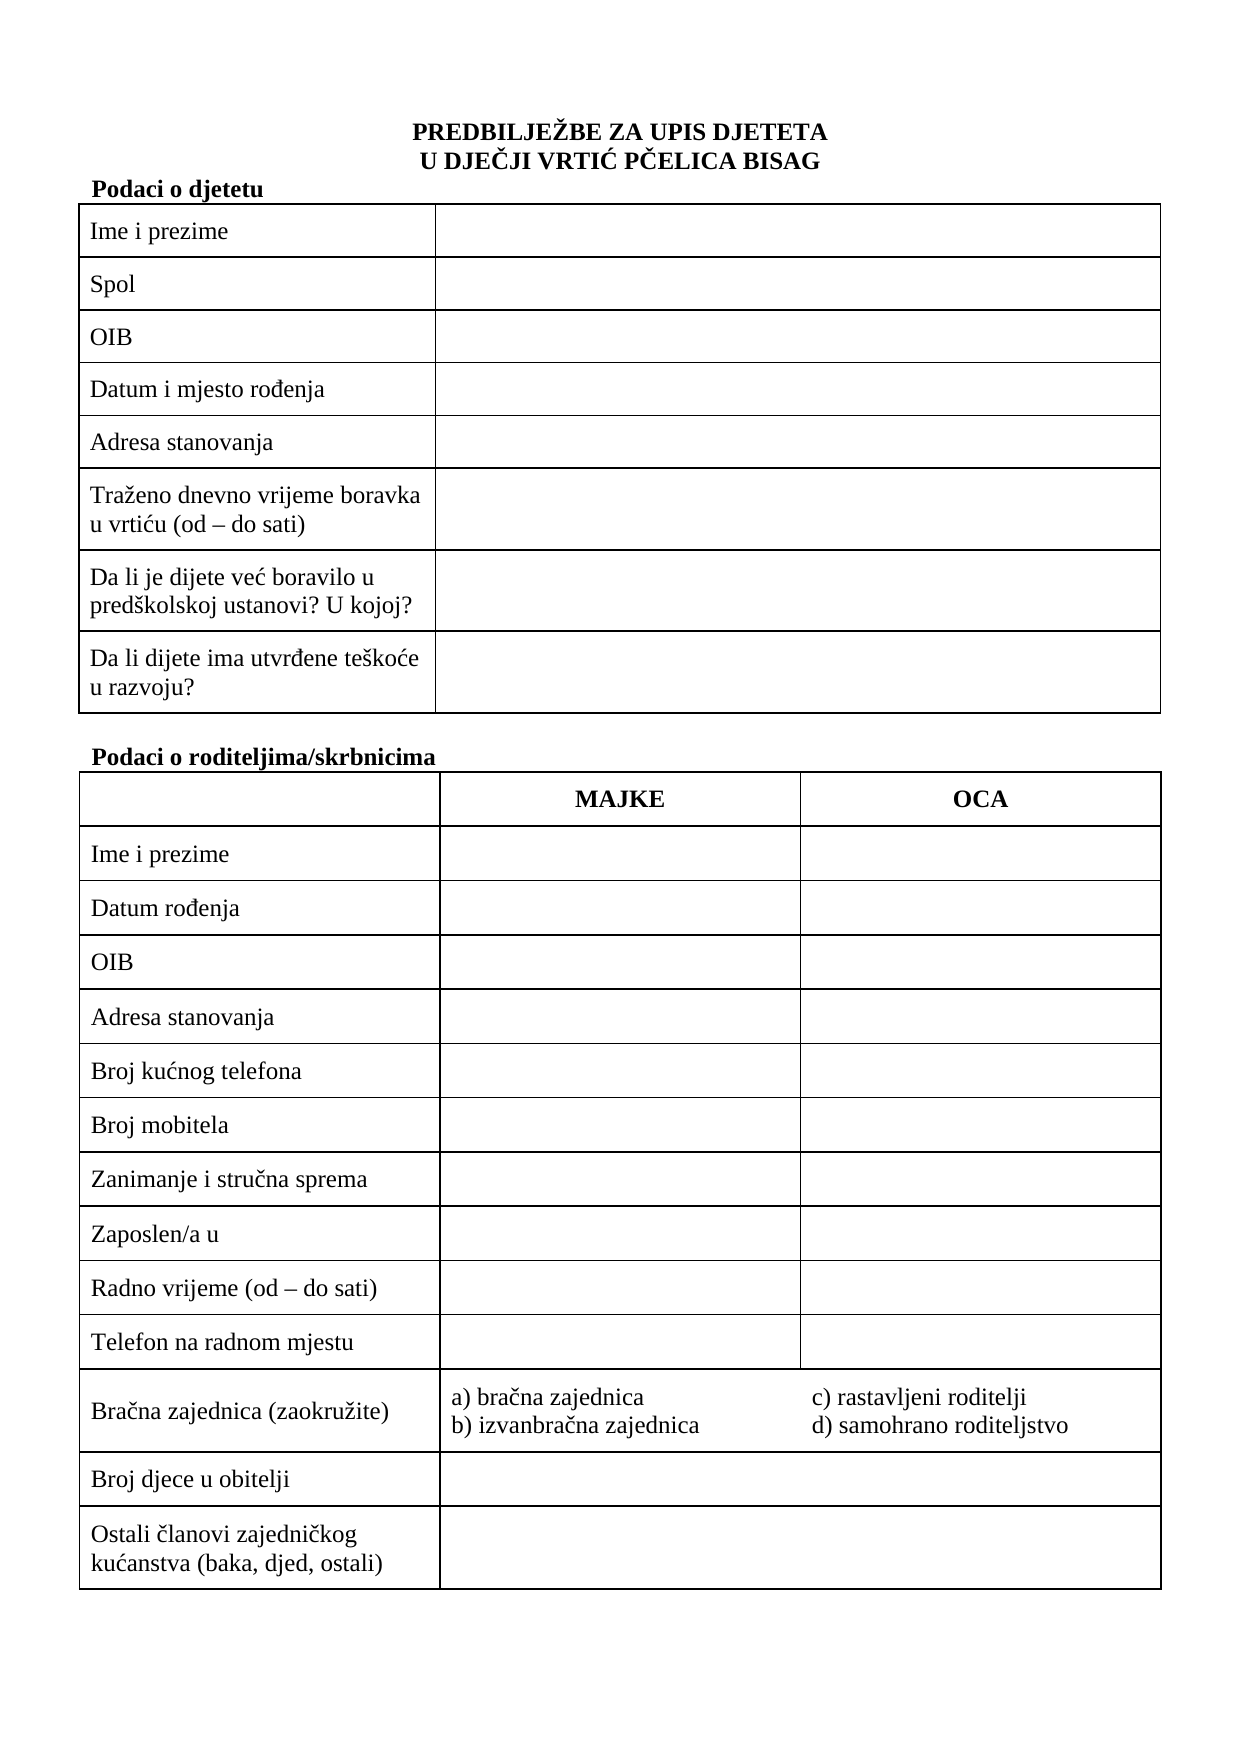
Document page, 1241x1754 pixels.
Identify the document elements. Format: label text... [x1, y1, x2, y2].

table_cell [441, 1098, 800, 1151]
table_cell Ostali članovi zajedničkog kućanstva (baka, djed, ostali) [80, 1507, 439, 1588]
table_cell [441, 1044, 800, 1097]
table_cell OIB [80, 936, 439, 988]
table_cell Ime i prezime [80, 827, 439, 879]
table_cell Broj kućnog telefona [80, 1044, 439, 1097]
table_cell Radno vrijeme (od – do sati) [80, 1261, 439, 1314]
table_cell Bračna zajednica (zaokružite) [80, 1370, 439, 1451]
table_cell Da li dijete ima utvrđene teškoće u razvoju? [80, 632, 435, 712]
table_cell [436, 551, 1160, 630]
table_cell Spol [80, 258, 435, 309]
table_cell Traženo dnevno vrijeme boravka u vrtiću (od – do sati) [80, 469, 435, 549]
table_cell [441, 990, 800, 1042]
table_header [436, 205, 1160, 256]
table_cell [441, 827, 800, 879]
table_cell Broj djece u obitelji [80, 1453, 439, 1505]
table_cell [801, 1261, 1160, 1314]
table_cell [801, 936, 1160, 988]
table_cell Datum rođenja [80, 881, 439, 934]
table_cell [441, 1507, 1160, 1588]
table_cell Telefon na radnom mjestu [80, 1315, 439, 1368]
table_cell [801, 990, 1160, 1042]
table_cell Adresa stanovanja [80, 990, 439, 1042]
table_cell [436, 469, 1160, 549]
table_cell OIB [80, 311, 435, 362]
table_cell [441, 936, 800, 988]
table_cell [436, 311, 1160, 362]
table_header OCA [801, 773, 1160, 825]
table_header MAJKE [441, 773, 800, 825]
table_cell Broj mobitela [80, 1098, 439, 1151]
table_cell Da li je dijete već boravilo u predškolskoj ustanovi? U kojoj? [80, 551, 435, 630]
table_cell [441, 1453, 1160, 1505]
table_cell [441, 1153, 800, 1205]
table_cell [436, 632, 1160, 712]
subtitle Podaci o roditeljima/skrbnicima [91, 742, 1093, 771]
table_cell [801, 1098, 1160, 1151]
table_cell Adresa stanovanja [80, 416, 435, 467]
table_cell [441, 1261, 800, 1314]
table_cell [441, 1315, 800, 1368]
table_cell Zanimanje i stručna sprema [80, 1153, 439, 1205]
table_cell [801, 1044, 1160, 1097]
table_header Ime i prezime [80, 205, 435, 256]
table_cell Zaposlen/a u [80, 1207, 439, 1259]
subtitle Podaci o djetetu [91, 174, 1093, 203]
table_cell c) rastavljeni roditelji d) samohrano roditeljstvo [801, 1370, 1160, 1451]
table_header [80, 773, 439, 825]
table_cell [441, 1207, 800, 1259]
table_cell [436, 363, 1160, 414]
table_cell a) bračna zajednica b) izvanbračna zajednica [441, 1370, 801, 1451]
table_cell [801, 1315, 1160, 1368]
table_cell [436, 416, 1160, 467]
table_cell Datum i mjesto rođenja [80, 363, 435, 414]
table_cell [801, 881, 1160, 934]
text PREDBILJEŽBE ZA UPIS DJETETA [148, 117, 1093, 146]
table_cell [801, 1153, 1160, 1205]
table_cell [801, 1207, 1160, 1259]
table_cell [801, 827, 1160, 879]
table_cell [436, 258, 1160, 309]
table_cell [441, 881, 800, 934]
text U DJEČJI VRTIĆ PČELICA BISAG [148, 146, 1093, 174]
